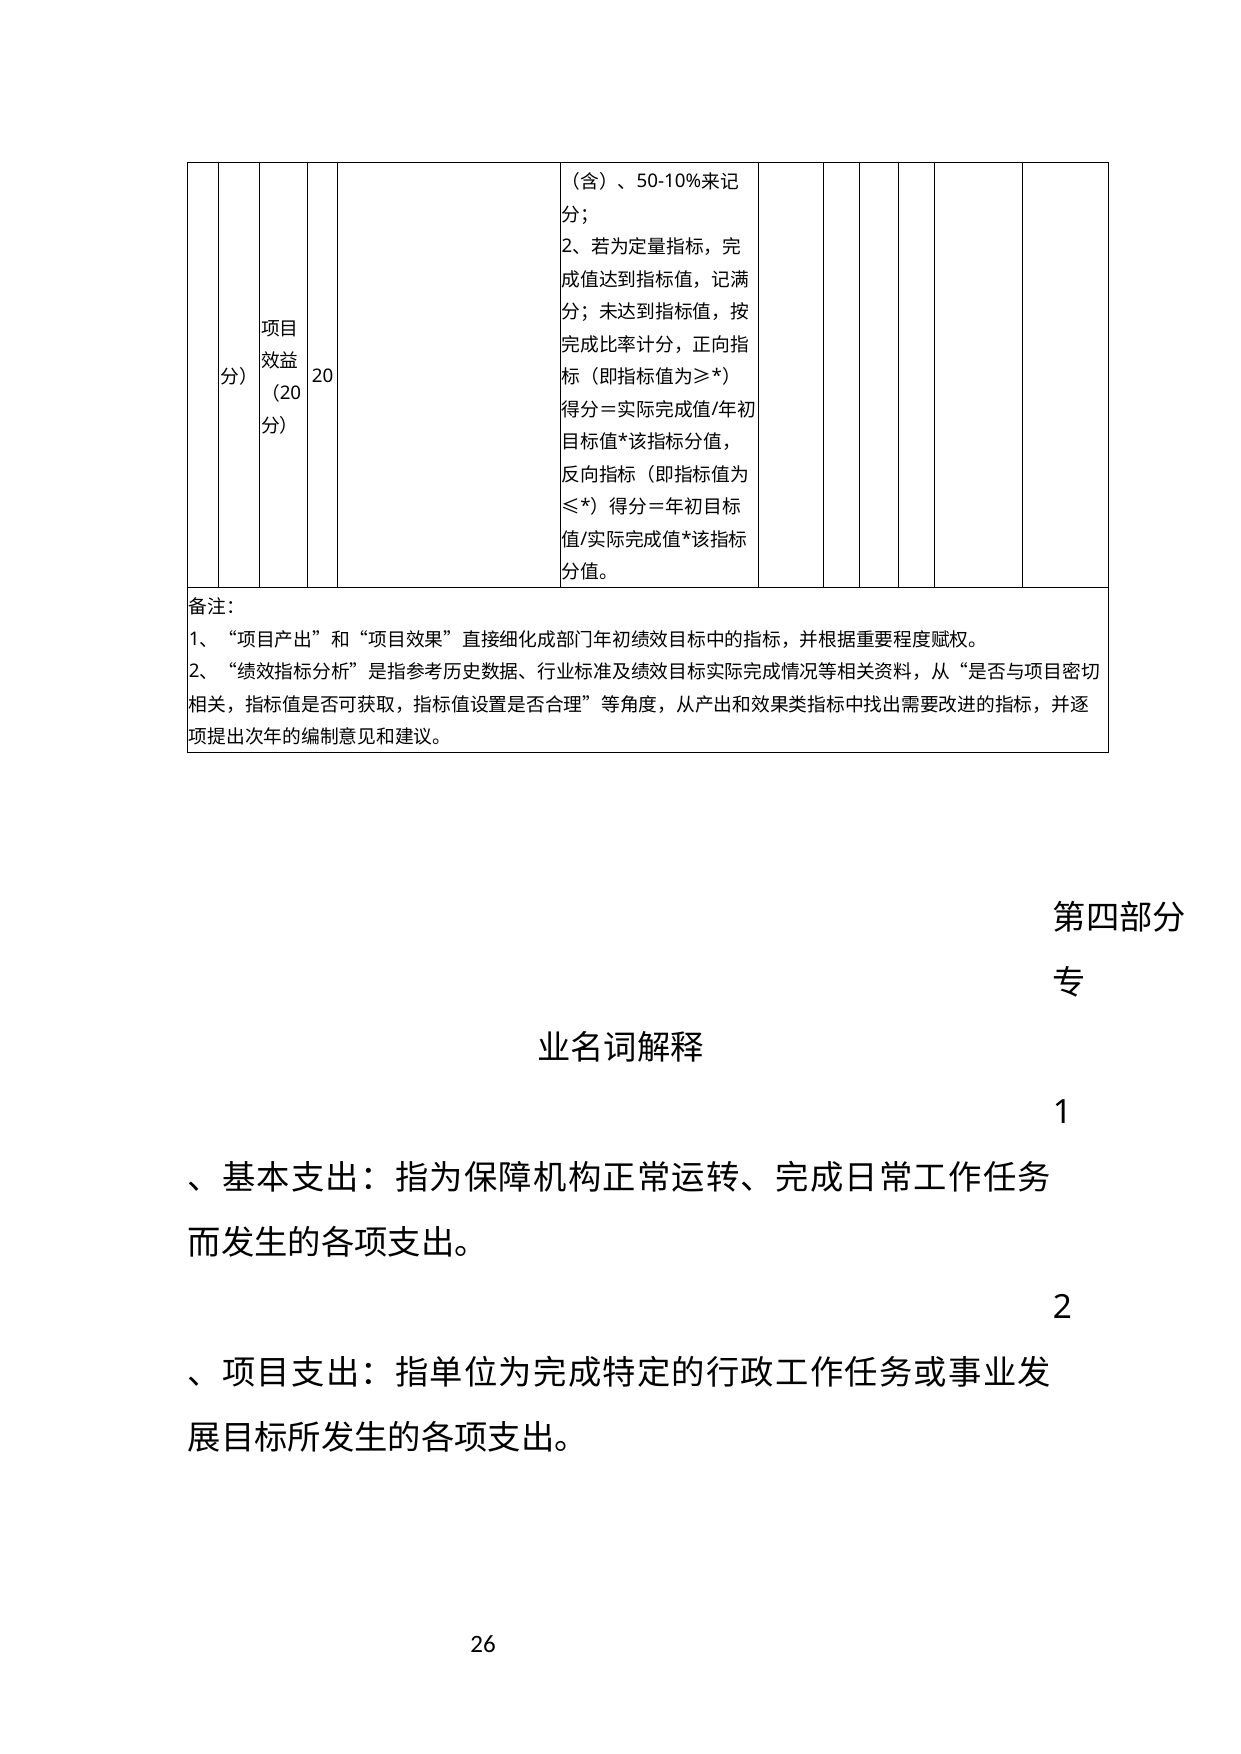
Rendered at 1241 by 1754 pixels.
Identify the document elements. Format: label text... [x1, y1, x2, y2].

table_cell 效果 [188, 163, 218, 587]
text 1、基本支出：指为保障机构正常运转、完成日常工作任务而发生的各项支出。 [187, 1078, 1053, 1273]
table_cell [860, 163, 898, 587]
table_cell [338, 163, 560, 587]
list 专业名词解释 [187, 883, 1053, 1078]
table_cell [759, 163, 823, 587]
table_cell 履职尽职（60分） [219, 163, 259, 587]
table_cell [899, 163, 934, 587]
table_cell [1023, 163, 1108, 587]
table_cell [561, 163, 758, 587]
table_cell [935, 163, 1022, 587]
text 2、项目支出：指单位为完成特定的行政工作任务或事业发展目标所发生的各项支出。 [187, 1273, 1053, 1468]
table_cell [824, 163, 859, 587]
table_cell 20 [308, 163, 337, 587]
table_cell 项目效益（20分） [260, 163, 307, 587]
table_cell 备注： 1、“项目产出”和“项目效果”直接细化成部门年初绩效目标中的指标，并根据重要程度赋权。 2、“绩效指标分析”是指参考历史数据、行业标准及绩效目标实际完成情况等相关资料，从“是否与项目密切相关，指标值是否可获取，指标值设置是否合理”等角度，从产出和效果类指标中找出需要改进的指标，并逐项提出次年的编制意见和建议。 [188, 588, 1108, 752]
